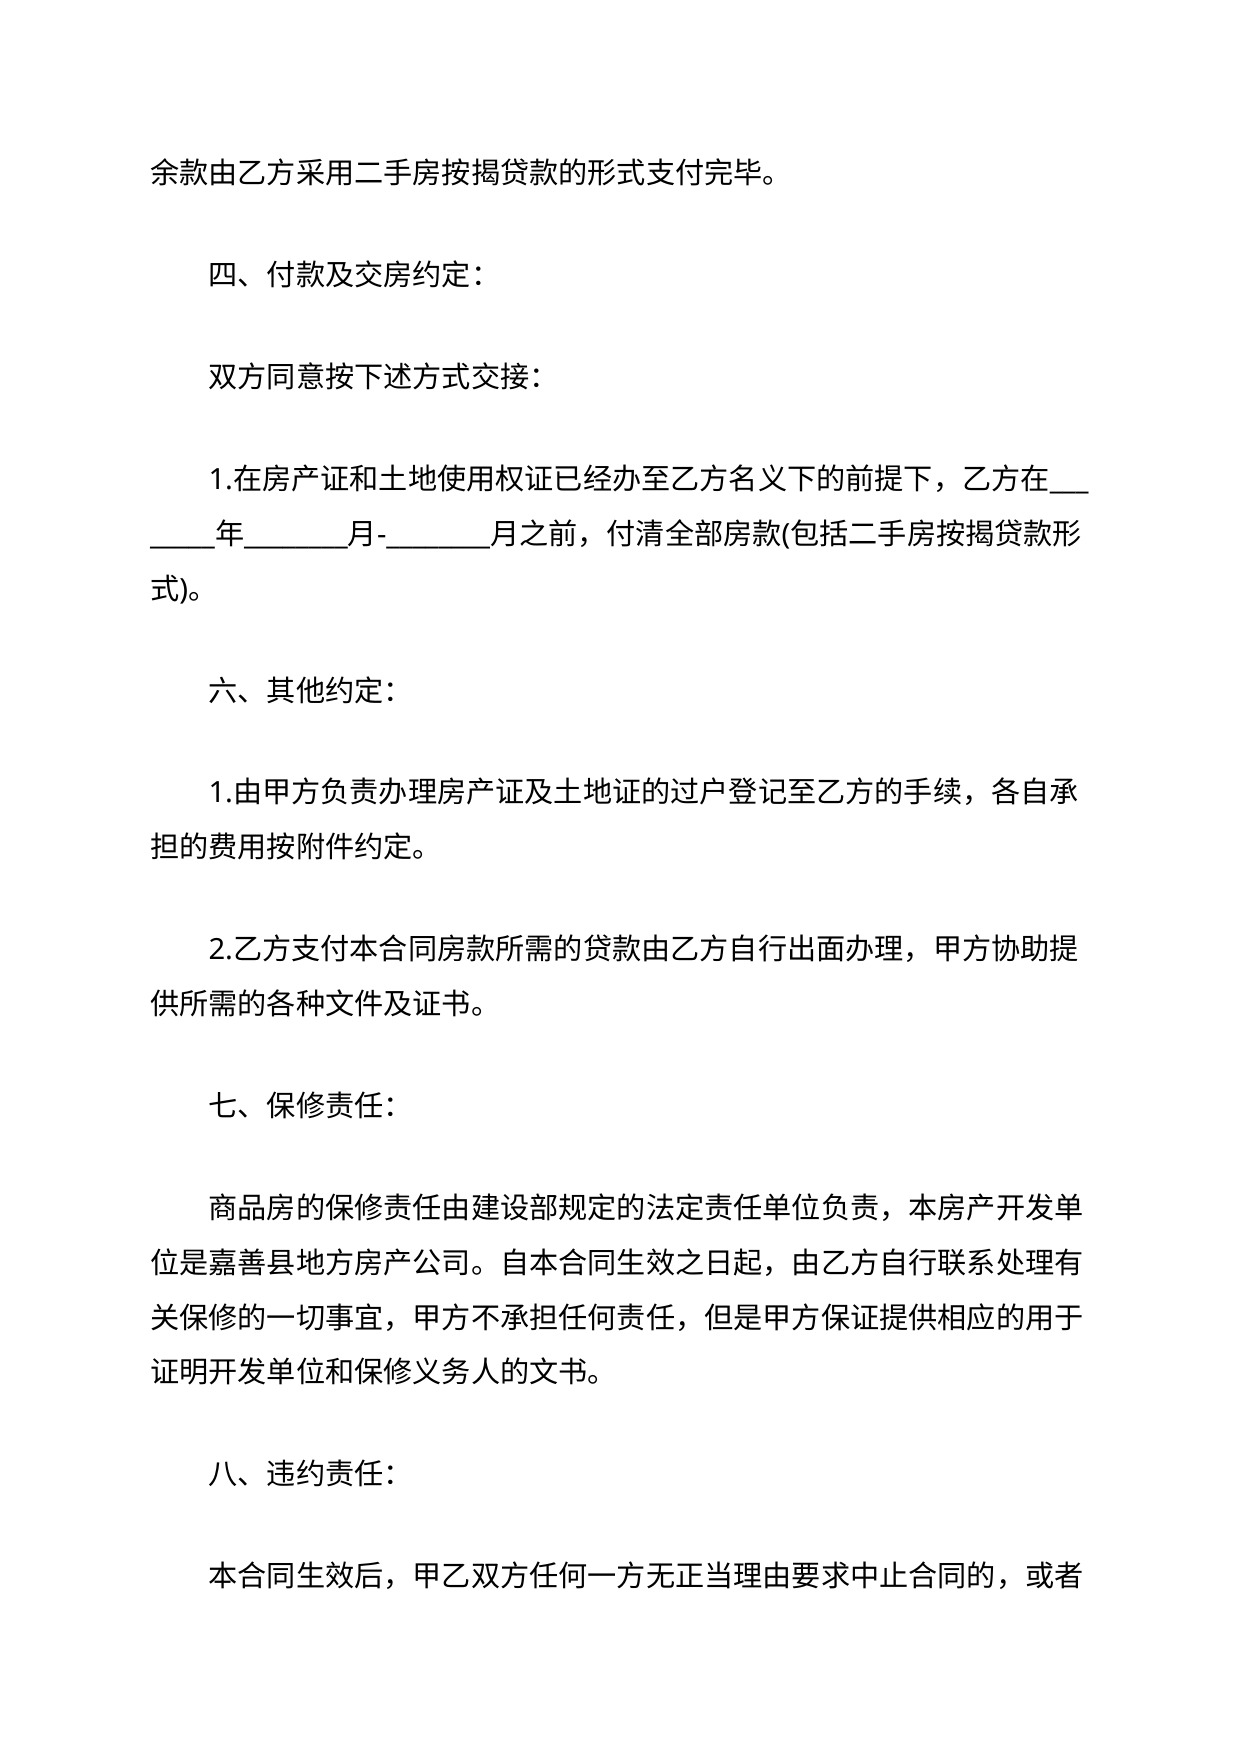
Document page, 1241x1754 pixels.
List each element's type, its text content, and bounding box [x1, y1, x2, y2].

text 六、其他约定： [150, 667, 1090, 709]
text 四、付款及交房约定： [150, 252, 1090, 294]
text 商品房的保修责任由建设部规定的法定责任单位负责，本房产开发单位是嘉善县地方房产公司。自本合同生效之日起，由乙方自行联系处理有关保修的一切事宜，甲方不承担任何责任，但是甲方保证提供相应的用于证明开发单位和保修义务人的文书。 [150, 1184, 1090, 1391]
text 八、违约责任： [150, 1451, 1090, 1493]
text 1.在房产证和土地使用权证已经办至乙方名义下的前提下，乙方在________年________月-________月之前，付清全部房款(包括二手房按揭贷款形式)。 [150, 455, 1090, 608]
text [150, 1553, 1090, 1595]
text 2.乙方支付本合同房款所需的贷款由乙方自行出面办理，甲方协助提供所需的各种文件及证书。 [150, 926, 1090, 1023]
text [150, 150, 1090, 192]
text 双方同意按下述方式交接： [150, 353, 1090, 396]
text 七、保修责任： [150, 1083, 1090, 1125]
text 1.由甲方负责办理房产证及土地证的过户登记至乙方的手续，各自承担的费用按附件约定。 [150, 769, 1090, 866]
